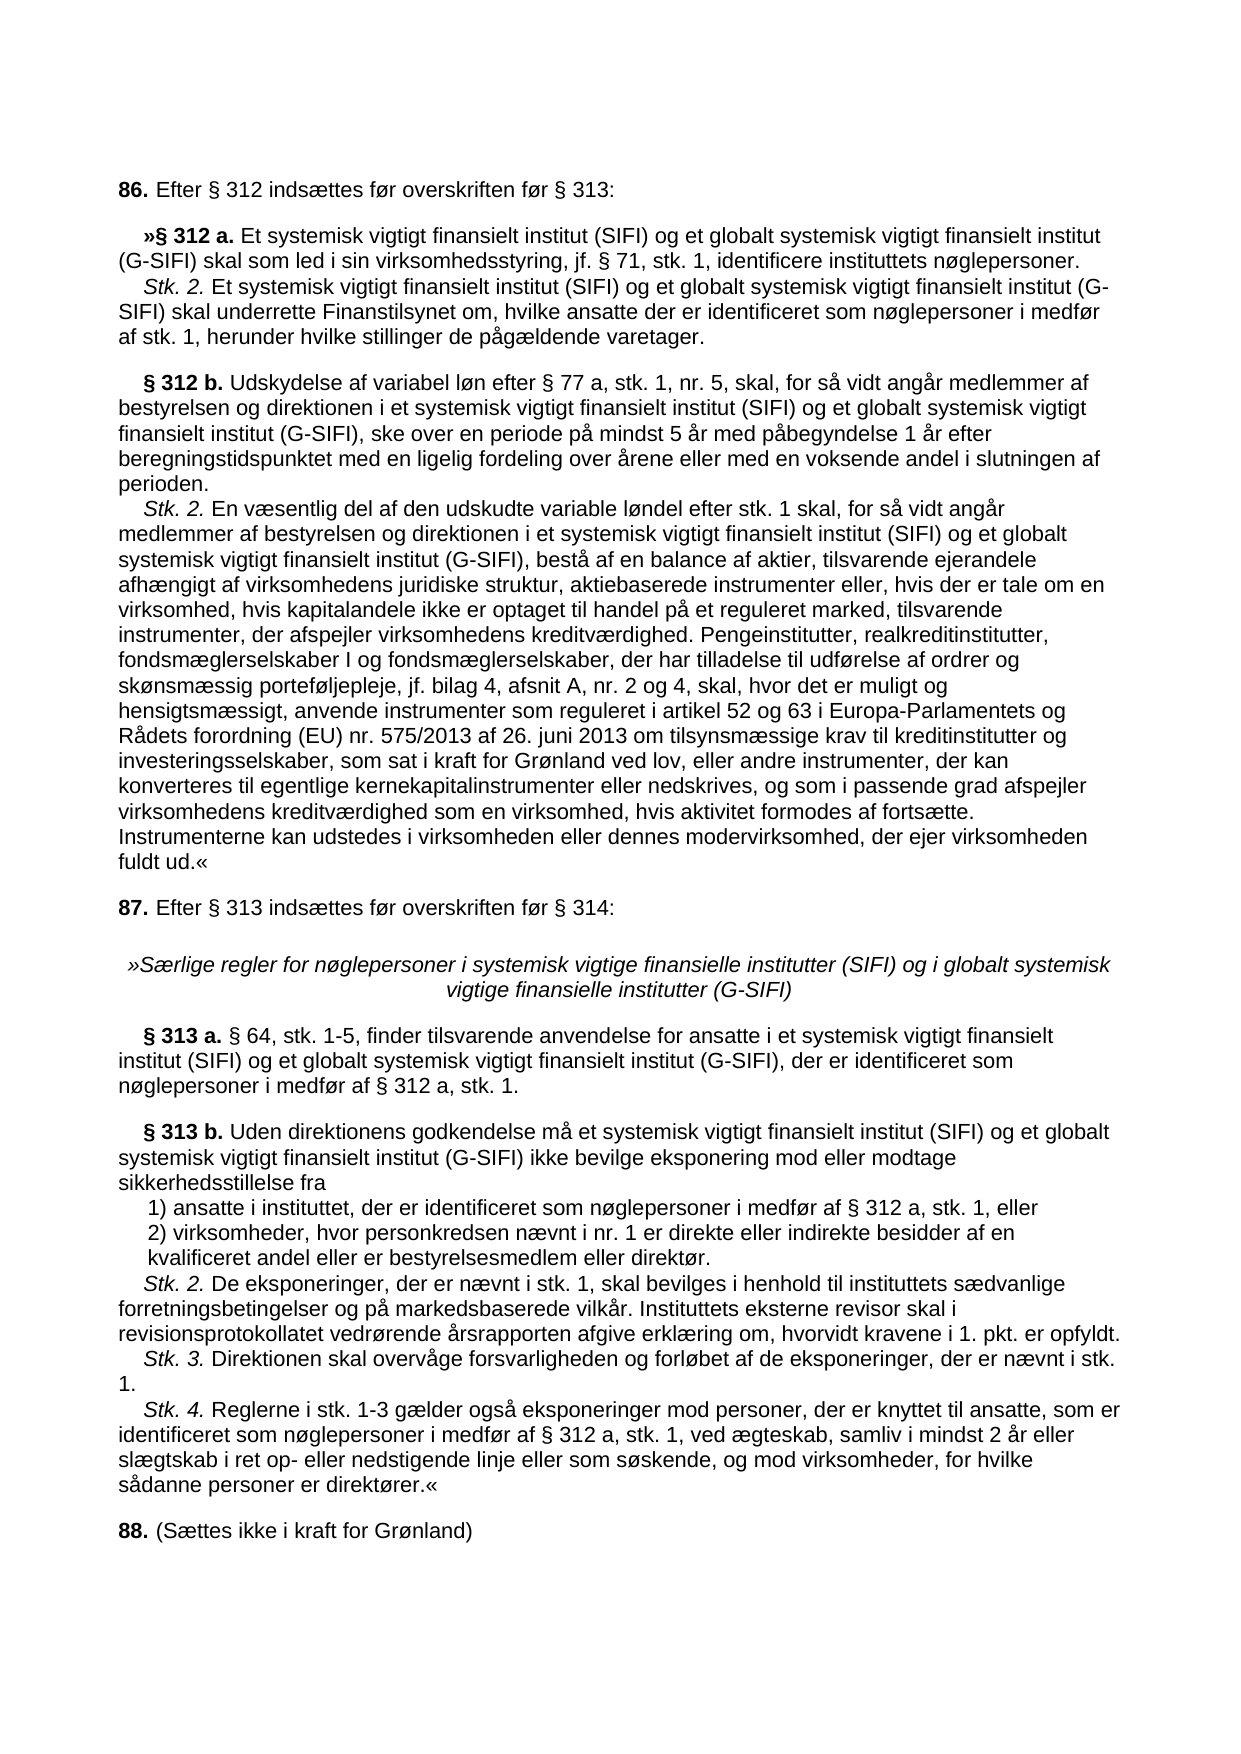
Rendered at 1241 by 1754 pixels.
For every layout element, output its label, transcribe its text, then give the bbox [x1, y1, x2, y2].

text § 313 a. § 64, stk. 1-5, finder tilsvarende anvendelse for ansatte i et systemisk vigtigt finansielt institut (SIFI) og et globalt systemisk vigtigt finansielt institut (G-SIFI), der er identificeret som nøglepersoner i medfør af § 312 a, stk. 1. [118, 1023, 1122, 1098]
text »§ 312 a. Et systemisk vigtigt finansielt institut (SIFI) og et globalt systemisk vigtigt finansielt institut (G-SIFI) skal som led i sin virksomhedsstyring, jf. § 71, stk. 1, identificere instituttets nøglepersoner. [118, 223, 1122, 274]
list 2) virksomheder, hvor personkredsen nævnt i nr. 1 er direkte eller indirekte besidder af en kvalificeret andel eller er bestyrelsesmedlem eller direktør. [147, 1220, 1122, 1271]
text Stk. 2. En væsentlig del af den udskudte variable løndel efter stk. 1 skal, for så vidt angår medlemmer af bestyrelsen og direktionen i et systemisk vigtigt finansielt institut (SIFI) og et globalt systemisk vigtigt finansielt institut (G-SIFI), bestå af en balance af aktier, tilsvarende ejerandele afhængigt af virksomhedens juridiske struktur, aktiebaserede instrumenter eller, hvis der er tale om en virksomhed, hvis kapitalandele ikke er optaget til handel på et reguleret marked, tilsvarende instrumenter, der afspejler virksomhedens kreditværdighed. Pengeinstitutter, realkreditinstitutter, fondsmæglerselskaber I og fondsmæglerselskaber, der har tilladelse til udførelse af ordrer og skønsmæssig porteføljepleje, jf. bilag 4, afsnit A, nr. 2 og 4, skal, hvor det er muligt og hensigtsmæssigt, anvende instrumenter som reguleret i artikel 52 og 63 i Europa-Parlamentets og Rådets forordning (EU) nr. 575/2013 af 26. juni 2013 om tilsynsmæssige krav til kreditinstitutter og investeringsselskaber, som sat i kraft for Grønland ved lov, eller andre instrumenter, der kan konverteres til egentlige kernekapitalinstrumenter eller nedskrives, og som i passende grad afspejler virksomhedens kreditværdighed som en virksomhed, hvis aktivitet formodes af fortsætte. Instrumenterne kan udstedes i virksomheden eller dennes modervirksomhed, der ejer virksomheden fuldt ud.« [118, 496, 1122, 874]
text »Særlige regler for nøglepersoner i systemisk vigtige finansielle institutter (SIFI) og i globalt systemisk vigtige finansielle institutter (G-SIFI) [118, 952, 1122, 1002]
text Stk. 3. Direktionen skal overvåge forsvarligheden og forløbet af de eksponeringer, der er nævnt i stk. 1. [118, 1346, 1122, 1397]
list Efter § 313 indsættes før overskriften før § 314: [118, 895, 1122, 920]
text Stk. 4. Reglerne i stk. 1-3 gælder også eksponeringer mod personer, der er knyttet til ansatte, som er identificeret som nøglepersoner i medfør af § 312 a, stk. 1, ved ægteskab, samliv i mindst 2 år eller slægtskab i ret op- eller nedstigende linje eller som søskende, og mod virksomheder, for hvilke sådanne personer er direktører.« [118, 1397, 1122, 1497]
list (Sættes ikke i kraft for Grønland) [118, 1518, 1122, 1543]
list 1) ansatte i instituttet, der er identificeret som nøglepersoner i medfør af § 312 a, stk. 1, eller [147, 1195, 1122, 1220]
text § 313 b. Uden direktionens godkendelse må et systemisk vigtigt finansielt institut (SIFI) og et globalt systemisk vigtigt finansielt institut (G-SIFI) ikke bevilge eksponering mod eller modtage sikkerhedsstillelse fra [118, 1119, 1122, 1195]
text § 312 b. Udskydelse af variabel løn efter § 77 a, stk. 1, nr. 5, skal, for så vidt angår medlemmer af bestyrelsen og direktionen i et systemisk vigtigt finansielt institut (SIFI) og et globalt systemisk vigtigt finansielt institut (G-SIFI), ske over en periode på mindst 5 år med påbegyndelse 1 år efter beregningstidspunktet med en ligelig fordeling over årene eller med en voksende andel i slutningen af perioden. [118, 370, 1122, 496]
text Stk. 2. De eksponeringer, der er nævnt i stk. 1, skal bevilges i henhold til instituttets sædvanlige forretningsbetingelser og på markedsbaserede vilkår. Instituttets eksterne revisor skal i revisionsprotokollatet vedrørende årsrapporten afgive erklæring om, hvorvidt kravene i 1. pkt. er opfyldt. [118, 1271, 1122, 1346]
text Stk. 2. Et systemisk vigtigt finansielt institut (SIFI) og et globalt systemisk vigtigt finansielt institut (G-SIFI) skal underrette Finanstilsynet om, hvilke ansatte der er identificeret som nøglepersoner i medfør af stk. 1, herunder hvilke stillinger de pågældende varetager. [118, 274, 1122, 349]
list Efter § 312 indsættes før overskriften før § 313: [118, 177, 1122, 202]
